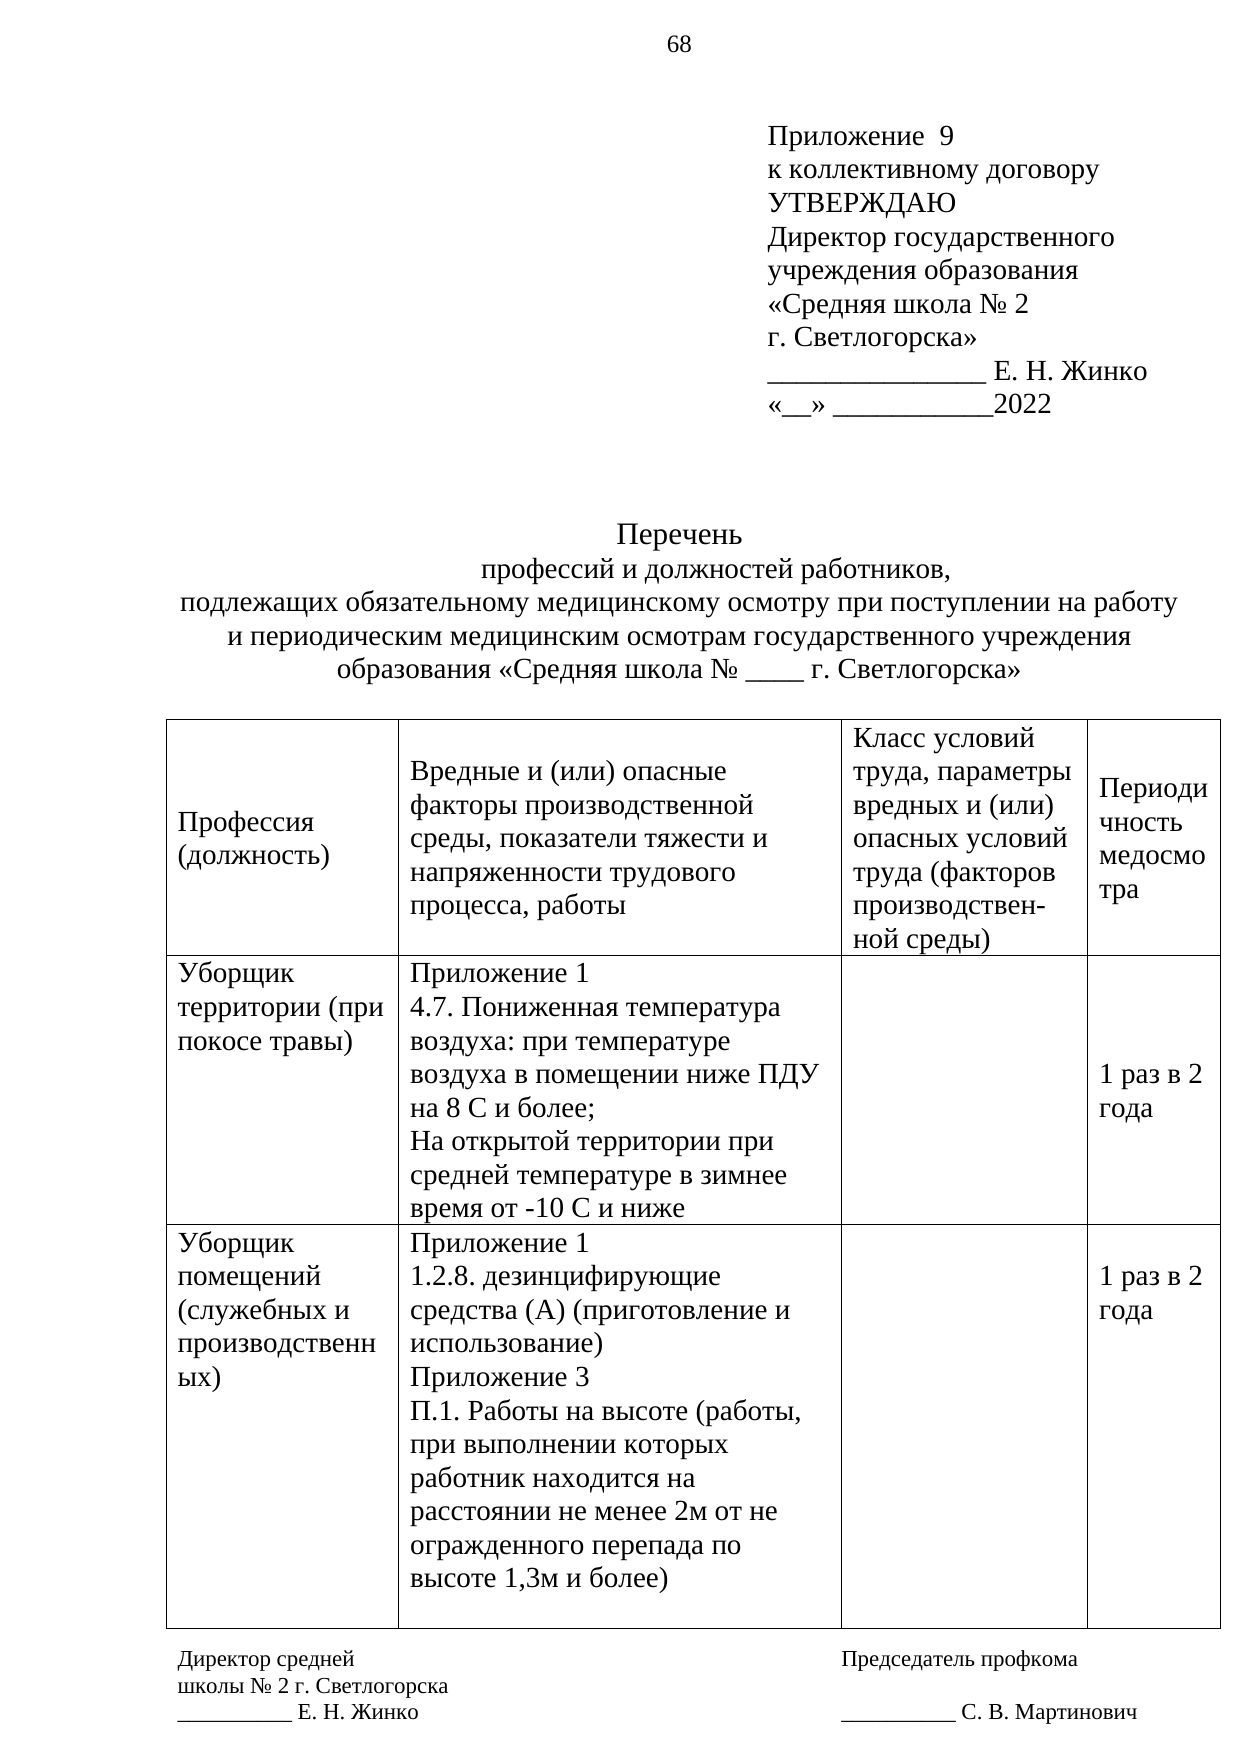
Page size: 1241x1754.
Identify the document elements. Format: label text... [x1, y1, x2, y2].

table_header Класс условий труда, параметры вредных и (или) опасных условий труда (факторов производствен-ной среды) [842, 720, 1087, 954]
table_header Периодичность медосмотра [1088, 720, 1220, 954]
text к коллективному договору [693, 152, 1181, 185]
text подлежащих обязательному медицинскому осмотру при поступлении на работу и периодическим медицинским осмотрам государственного учреждения образования «Средняя школа № ____ г. Светлогорска» [177, 584, 1181, 685]
text Директор государственного [177, 219, 1181, 252]
table_cell 1 раз в 2 года [1088, 956, 1220, 1224]
text г. Светлогорска» [693, 319, 1181, 353]
text Перечень [177, 515, 1181, 551]
text Приложение 9 [693, 118, 1181, 152]
text «Средняя школа № 2 [693, 286, 1181, 319]
table_header Вредные и (или) опасные факторы производственной среды, показатели тяжести и напряженности трудового процесса, работы [399, 720, 841, 954]
table_cell Приложение 1 4.7. Пониженная температура воздуха: при температуре воздуха в помещении ниже ПДУ на 8 С и более; На открытой территории при средней температуре в зимнее время от -10 С и ниже [399, 956, 841, 1224]
table_cell Уборщик территории (при покосе травы) [167, 956, 398, 1224]
table_header Профессия (должность) [167, 720, 398, 954]
table_cell [842, 1225, 1087, 1627]
text _______________ Е. Н. Жинко [177, 353, 1181, 386]
text «__» ___________2022 [177, 386, 1181, 420]
table_cell 1 раз в 2 года [1088, 1225, 1220, 1627]
table_cell Уборщик помещений (служебных и производственных) [167, 1225, 398, 1627]
text учреждения образования [177, 252, 1181, 286]
table_cell [842, 956, 1087, 1224]
text УТВЕРЖДАЮ [177, 185, 1181, 219]
text профессий и должностей работников, [177, 551, 1181, 584]
table_cell Приложение 1 1.2.8. дезинцифирующие средства (А) (приготовление и использование) Приложение 3 П.1. Работы на высоте (работы, при выполнении которых работник находится на расстоянии не менее 2м от не огражденного перепада по высоте 1,3м и более) [399, 1225, 841, 1627]
